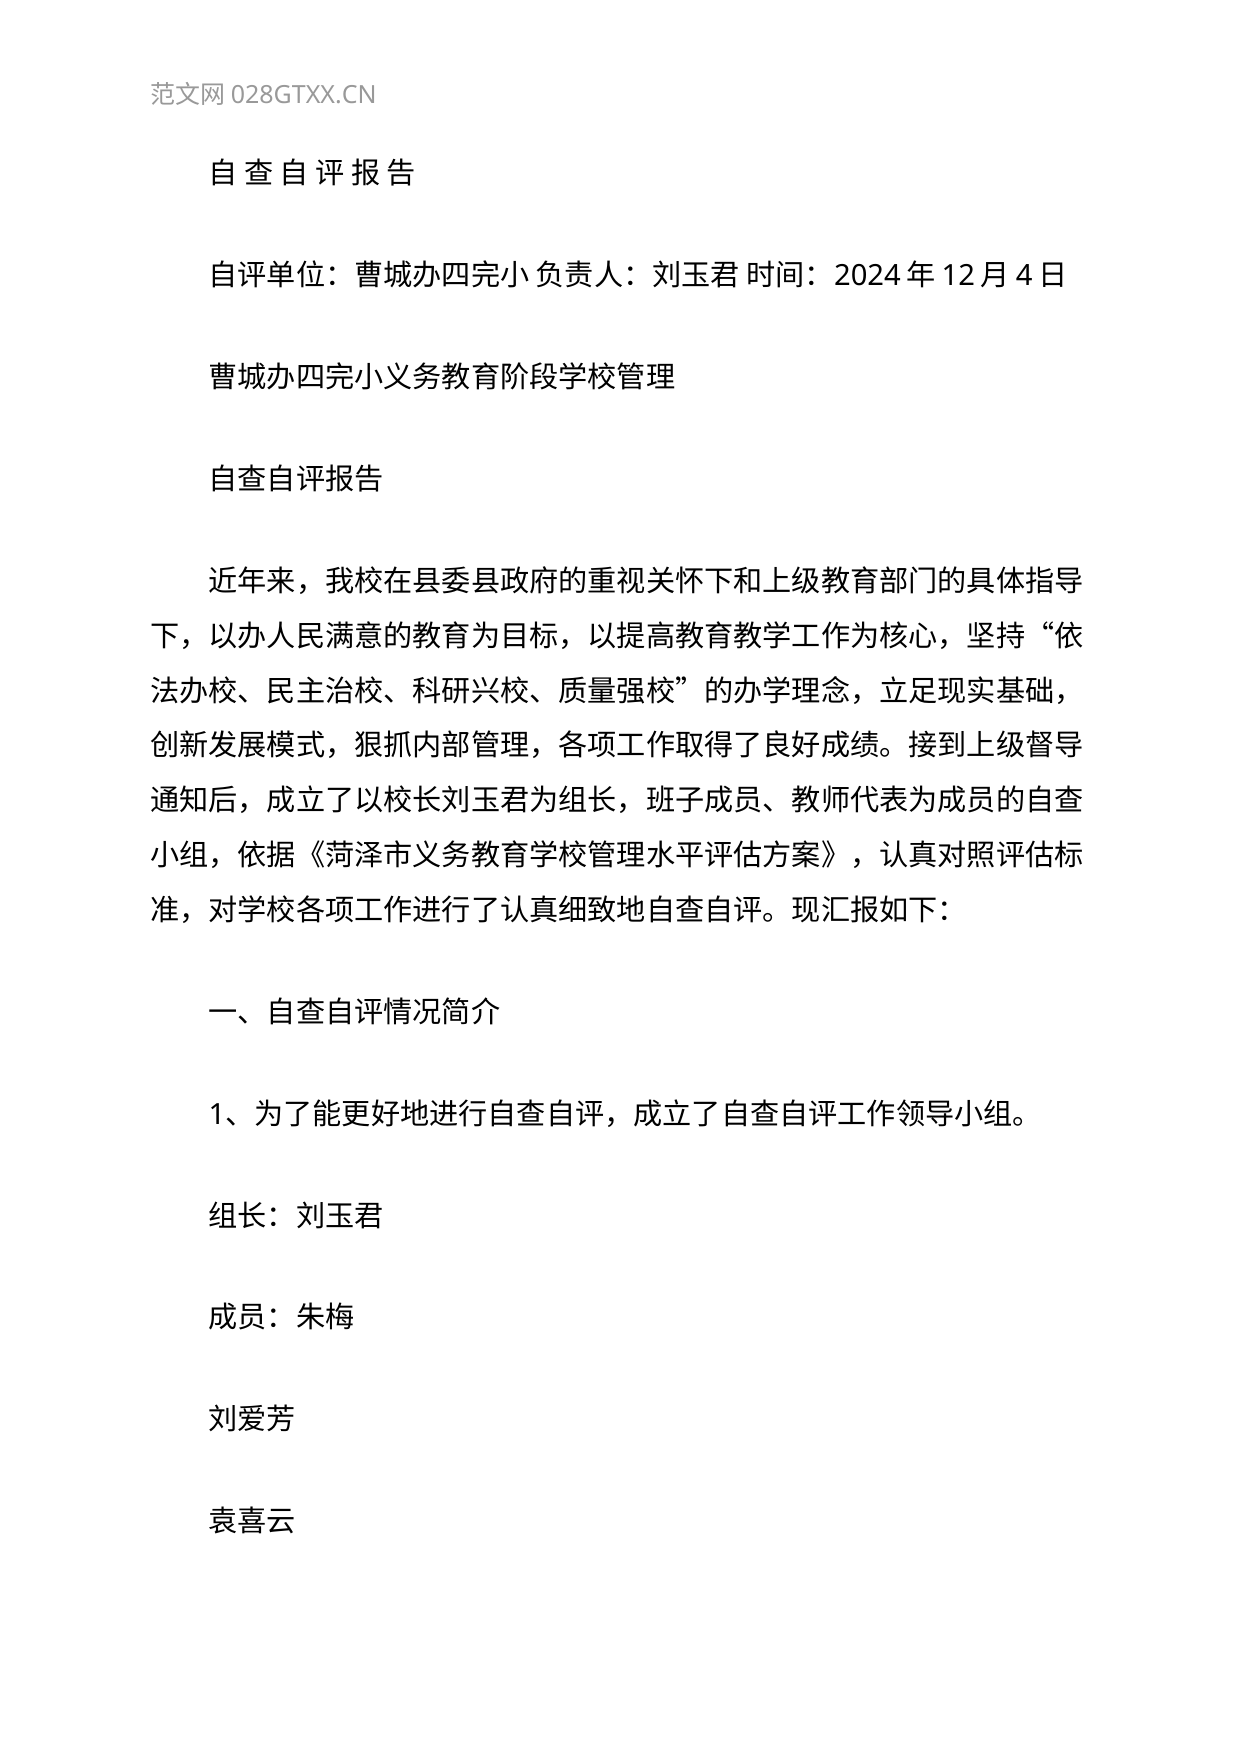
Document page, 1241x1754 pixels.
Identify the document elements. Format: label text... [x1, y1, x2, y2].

text 刘爱芳 [150, 1396, 1090, 1438]
text 自查自评报告 [150, 456, 1090, 498]
text 曹城办四完小义务教育阶段学校管理 [150, 354, 1090, 396]
text 1、为了能更好地进行自查自评，成立了自查自评工作领导小组。 [150, 1090, 1090, 1133]
text 一、自查自评情况简介 [150, 988, 1090, 1031]
text 自评单位：曹城办四完小 负责人：刘玉君 时间：2024年12月4日 [150, 252, 1090, 294]
text 组长：刘玉君 [150, 1192, 1090, 1234]
text 近年来，我校在县委县政府的重视关怀下和上级教育部门的具体指导下，以办人民满意的教育为目标，以提高教育教学工作为核心，坚持“依法办校、民主治校、科研兴校、质量强校”的办学理念，立足现实基础，创新发展模式，狠抓内部管理，各项工作取得了良好成绩。接到上级督导通知后，成立了以校长刘玉君为组长，班子成员、教师代表为成员的自查小组，依据《菏泽市义务教育学校管理水平评估方案》，认真对照评估标准，对学校各项工作进行了认真细致地自查自评。现汇报如下： [150, 557, 1090, 929]
text 自 查 自 评 报 告 [150, 150, 1090, 192]
text 成员：朱梅 [150, 1294, 1090, 1336]
text 袁喜云 [150, 1497, 1090, 1540]
